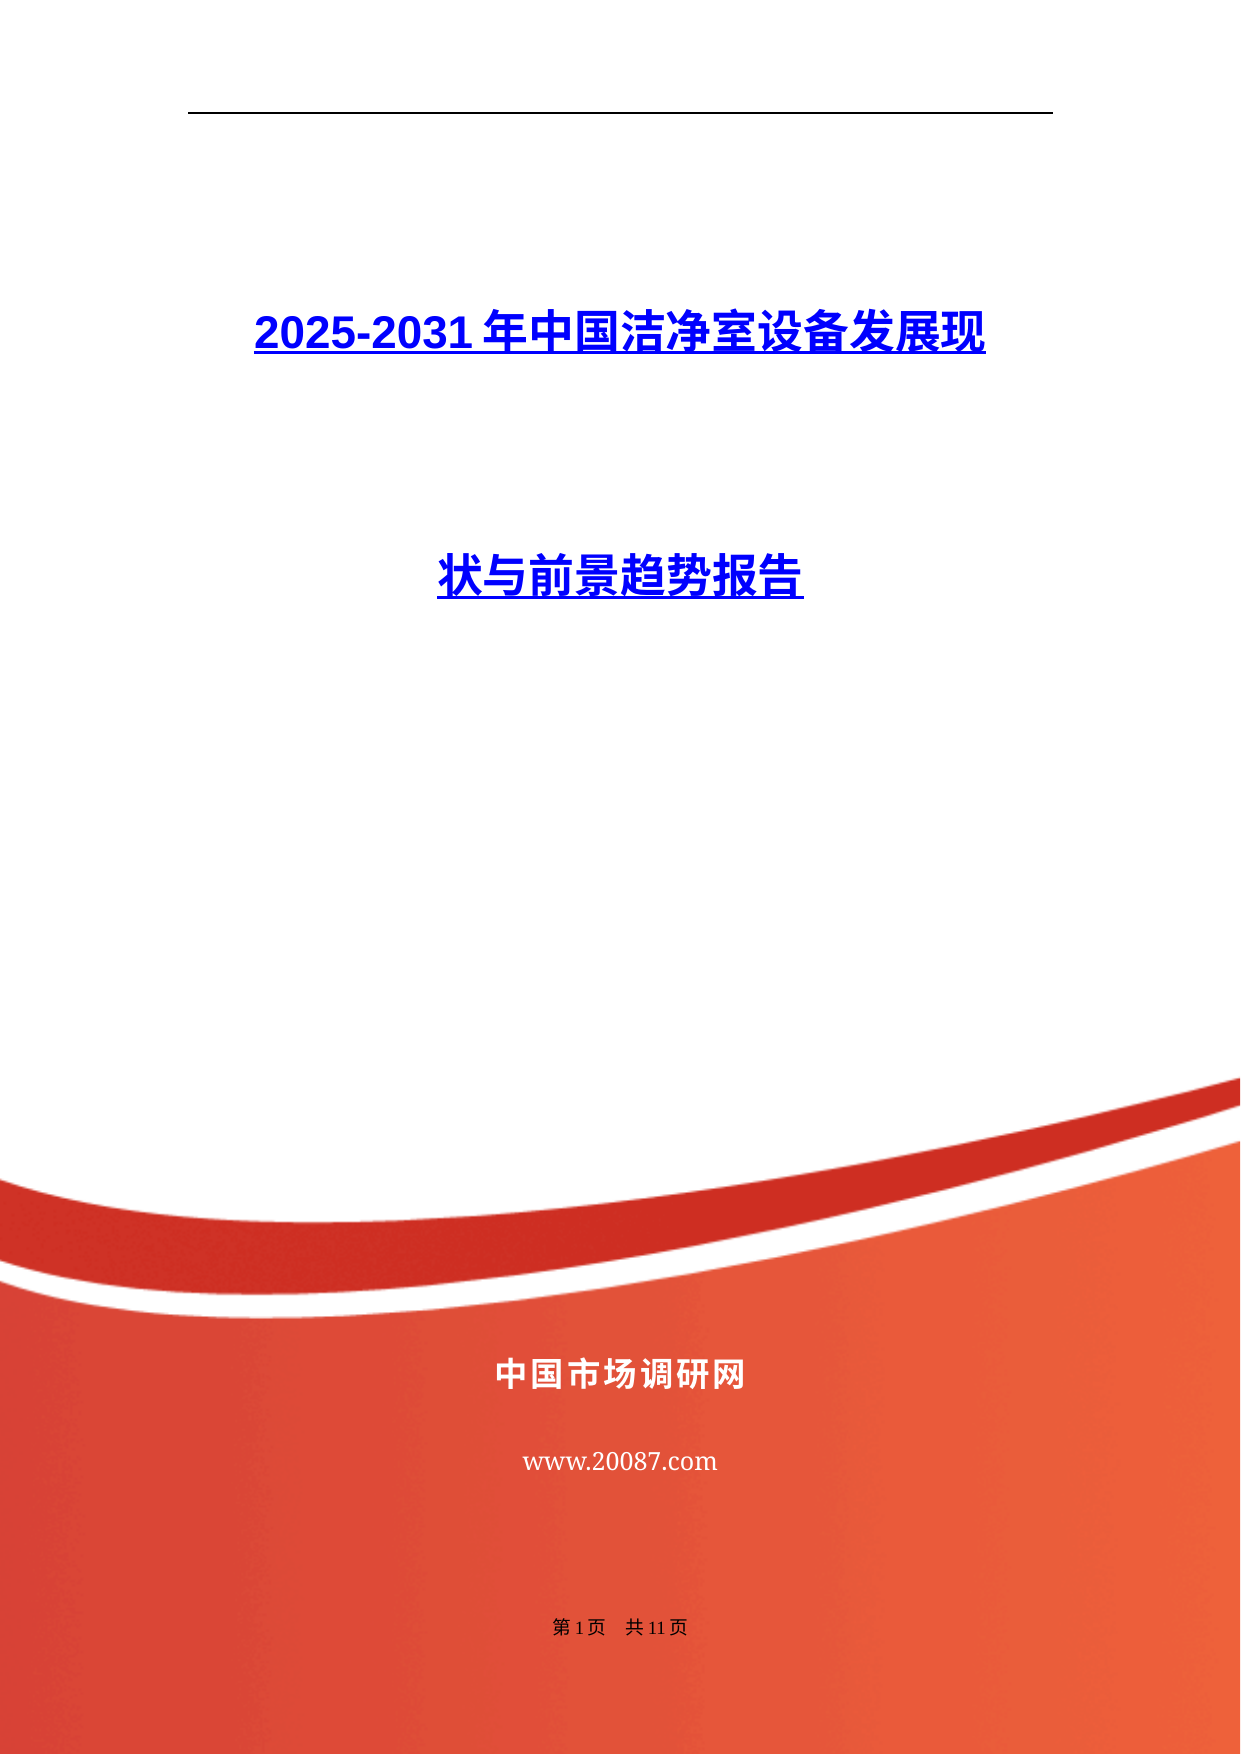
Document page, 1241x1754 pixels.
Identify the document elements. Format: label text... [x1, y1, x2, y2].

table_header 2025-2031年中国洁净室设备发展现状与前景趋势报告 [188, 207, 1053, 773]
picture [0, 1006, 1241, 1754]
subtitle 中国市场调研网 [187, 1339, 1053, 1404]
text www.20087.com [187, 1428, 1053, 1493]
